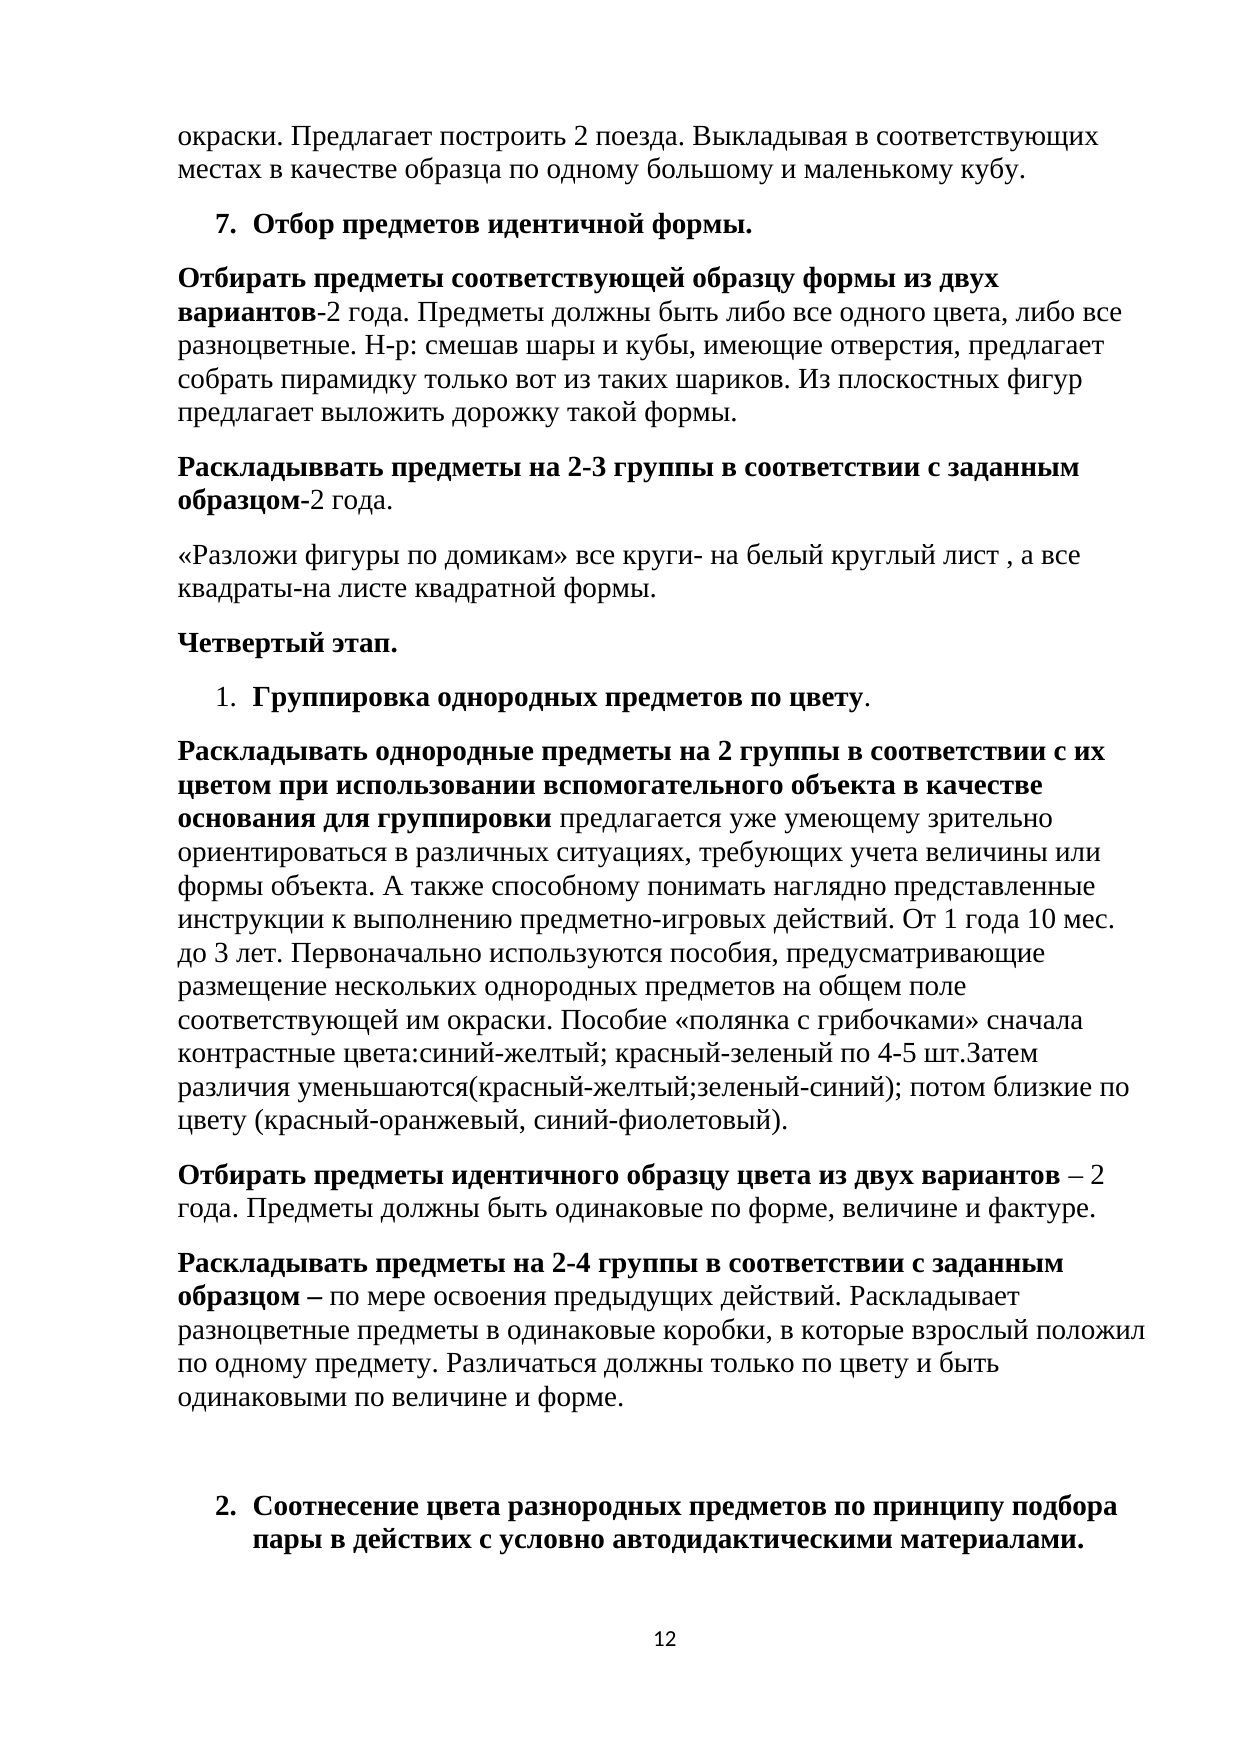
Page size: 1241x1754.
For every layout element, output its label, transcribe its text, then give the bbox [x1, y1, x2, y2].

text «Разложи фигуры по домикам» все круги- на белый круглый лист , а все квадраты-на листе квадратной формы. [177, 537, 1152, 604]
text Четвертый этап. [177, 625, 1152, 658]
text Отбирать предметы идентичного образцу цвета из двух вариантов – 2 года. Предметы должны быть одинаковые по форме, величине и фактуре. [177, 1157, 1152, 1224]
list Отбор предметов идентичной формы. [215, 206, 1152, 239]
list Группировка однородных предметов по цвету. [215, 679, 1152, 713]
text Раскладыввать предметы на 2-3 группы в соответствии с заданным образцом-2 года. [177, 449, 1152, 516]
text Раскладывать предметы на 2-4 группы в соответствии с заданным образцом – по мере освоения предыдущих действий. Раскладывает разноцветные предметы в одинаковые коробки, в которые взрослый положил по одному предмету. Различаться должны только по цвету и быть одинаковыми по величине и форме. [177, 1245, 1152, 1412]
list Соотнесение цвета разнородных предметов по принципу подбора пары в действих с условно автодидактическими материалами. [215, 1488, 1152, 1555]
text Отбирать предметы соответствующей образцу формы из двух вариантов-2 года. Предметы должны быть либо все одного цвета, либо все разноцветные. Н-р: смешав шары и кубы, имеющие отверстия, предлагает собрать пирамидку только вот из таких шариков. Из плоскостных фигур предлагает выложить дорожку такой формы. [177, 260, 1152, 428]
text Раскладывать однородные предметы на 2 группы в соответствии с их цветом при использовании вспомогательного объекта в качестве основания для группировки предлагается уже умеющему зрительно ориентироваться в различных ситуациях, требующих учета величины или формы объекта. А также способному понимать наглядно представленные инструкции к выполнению предметно-игровых действий. От 1 года 10 мес. до 3 лет. Первоначально используются пособия, предусматривающие размещение нескольких однородных предметов на общем поле соответствующей им окраски. Пособие «полянка с грибочками» сначала контрастные цвета:синий-желтый; красный-зеленый по 4-5 шт.Затем различия уменьшаются(красный-желтый;зеленый-синий); потом близкие по цвету (красный-оранжевый, синий-фиолетовый). [177, 733, 1152, 1136]
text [177, 118, 1152, 185]
